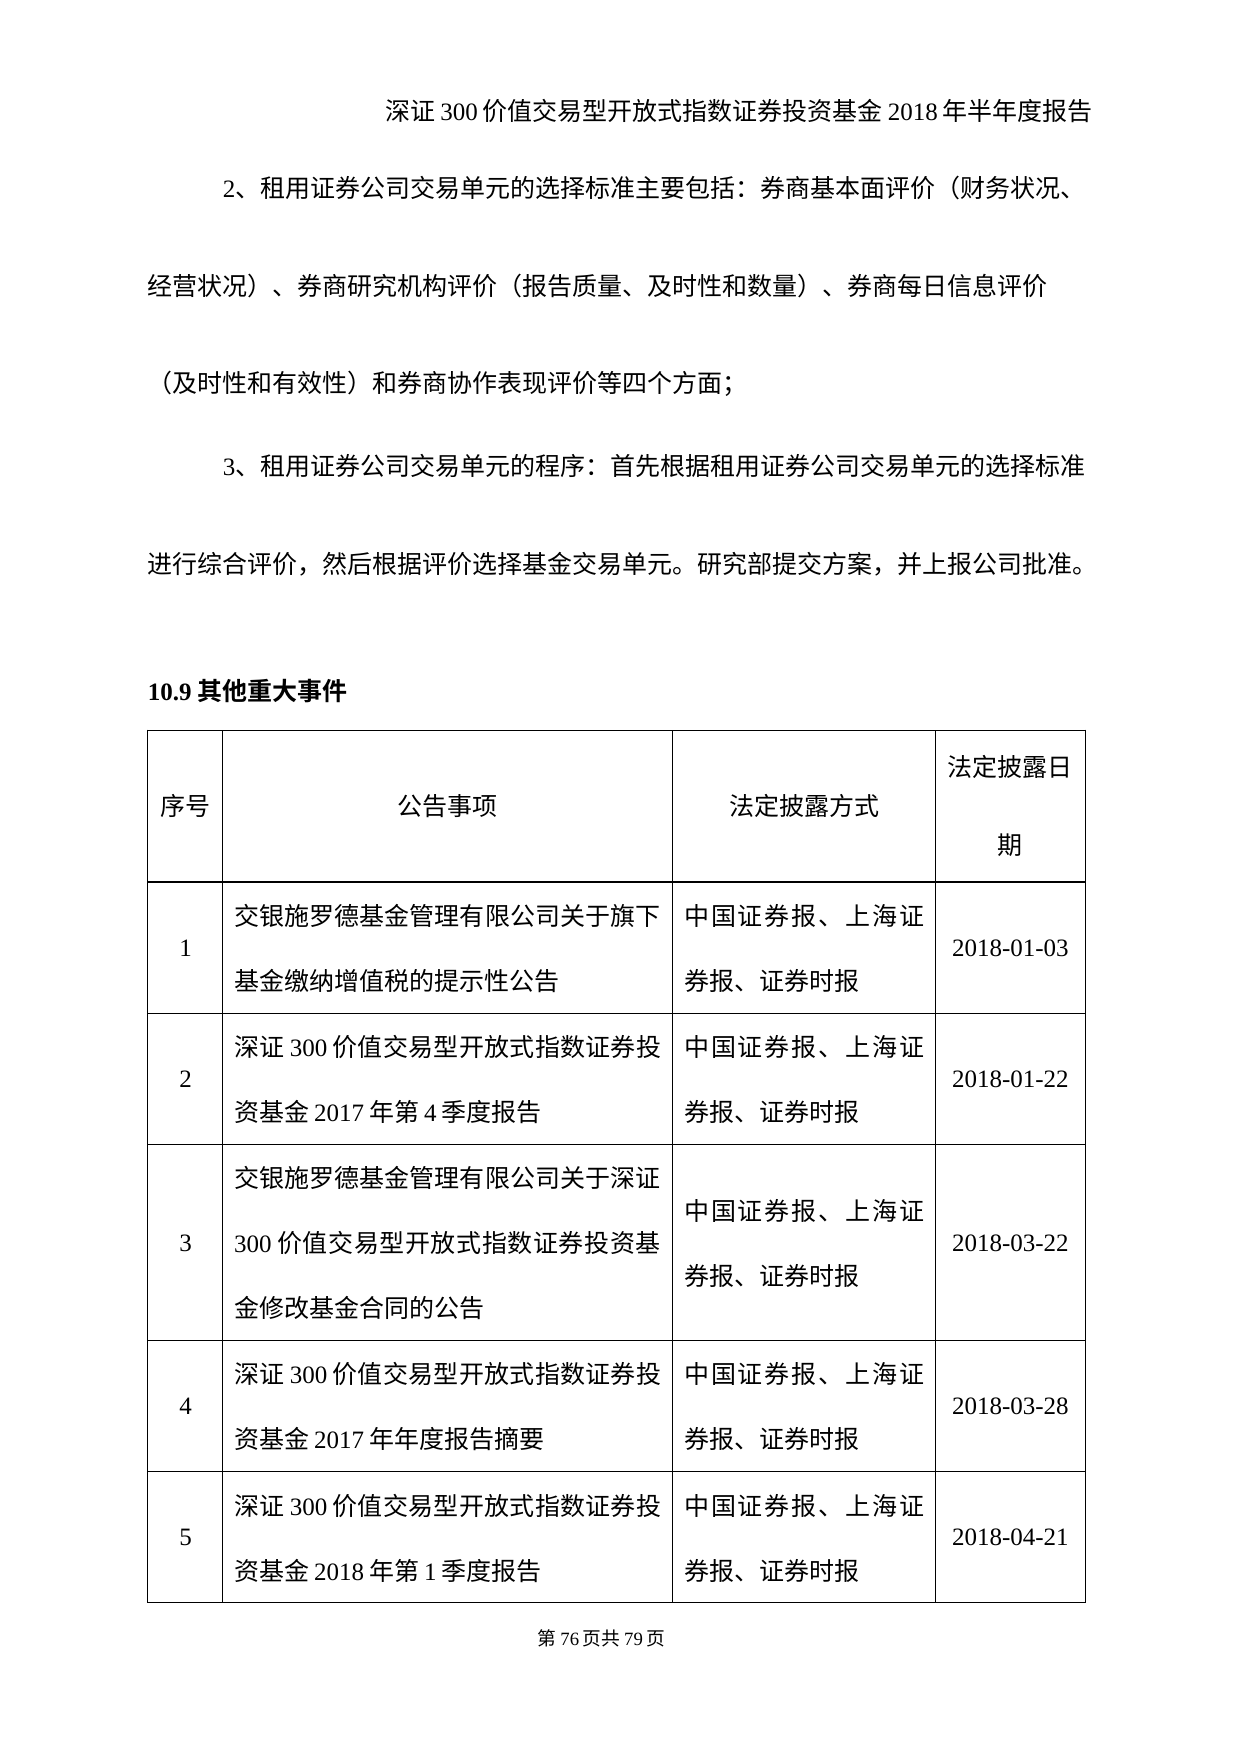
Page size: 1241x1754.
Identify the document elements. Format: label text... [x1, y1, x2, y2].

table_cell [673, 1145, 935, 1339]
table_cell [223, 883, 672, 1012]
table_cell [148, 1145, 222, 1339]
text 3、租用证券公司交易单元的程序：首先根据租用证券公司交易单元的选择标准进行综合评价，然后根据评价选择基金交易单元。研究部提交方案，并上报公司批准。 [148, 432, 1092, 595]
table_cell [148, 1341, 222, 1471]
text 2、租用证券公司交易单元的选择标准主要包括：券商基本面评价（财务状况、经营状况）、券商研究机构评价（报告质量、及时性和数量）、券商每日信息评价（及时性和有效性）和券商协作表现评价等四个方面； [148, 154, 1092, 414]
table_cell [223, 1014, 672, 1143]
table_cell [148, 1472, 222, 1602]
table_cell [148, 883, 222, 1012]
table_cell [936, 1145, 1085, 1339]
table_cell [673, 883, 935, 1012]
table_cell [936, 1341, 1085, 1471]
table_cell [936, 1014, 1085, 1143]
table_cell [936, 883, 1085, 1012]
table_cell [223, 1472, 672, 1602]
subtitle 10.9 其他重大事件 [148, 657, 1092, 722]
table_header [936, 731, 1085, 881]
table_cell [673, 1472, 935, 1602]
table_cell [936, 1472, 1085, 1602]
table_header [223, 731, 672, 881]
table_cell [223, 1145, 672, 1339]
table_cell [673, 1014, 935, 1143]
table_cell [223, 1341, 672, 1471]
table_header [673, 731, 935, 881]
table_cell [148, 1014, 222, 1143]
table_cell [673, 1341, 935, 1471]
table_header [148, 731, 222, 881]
